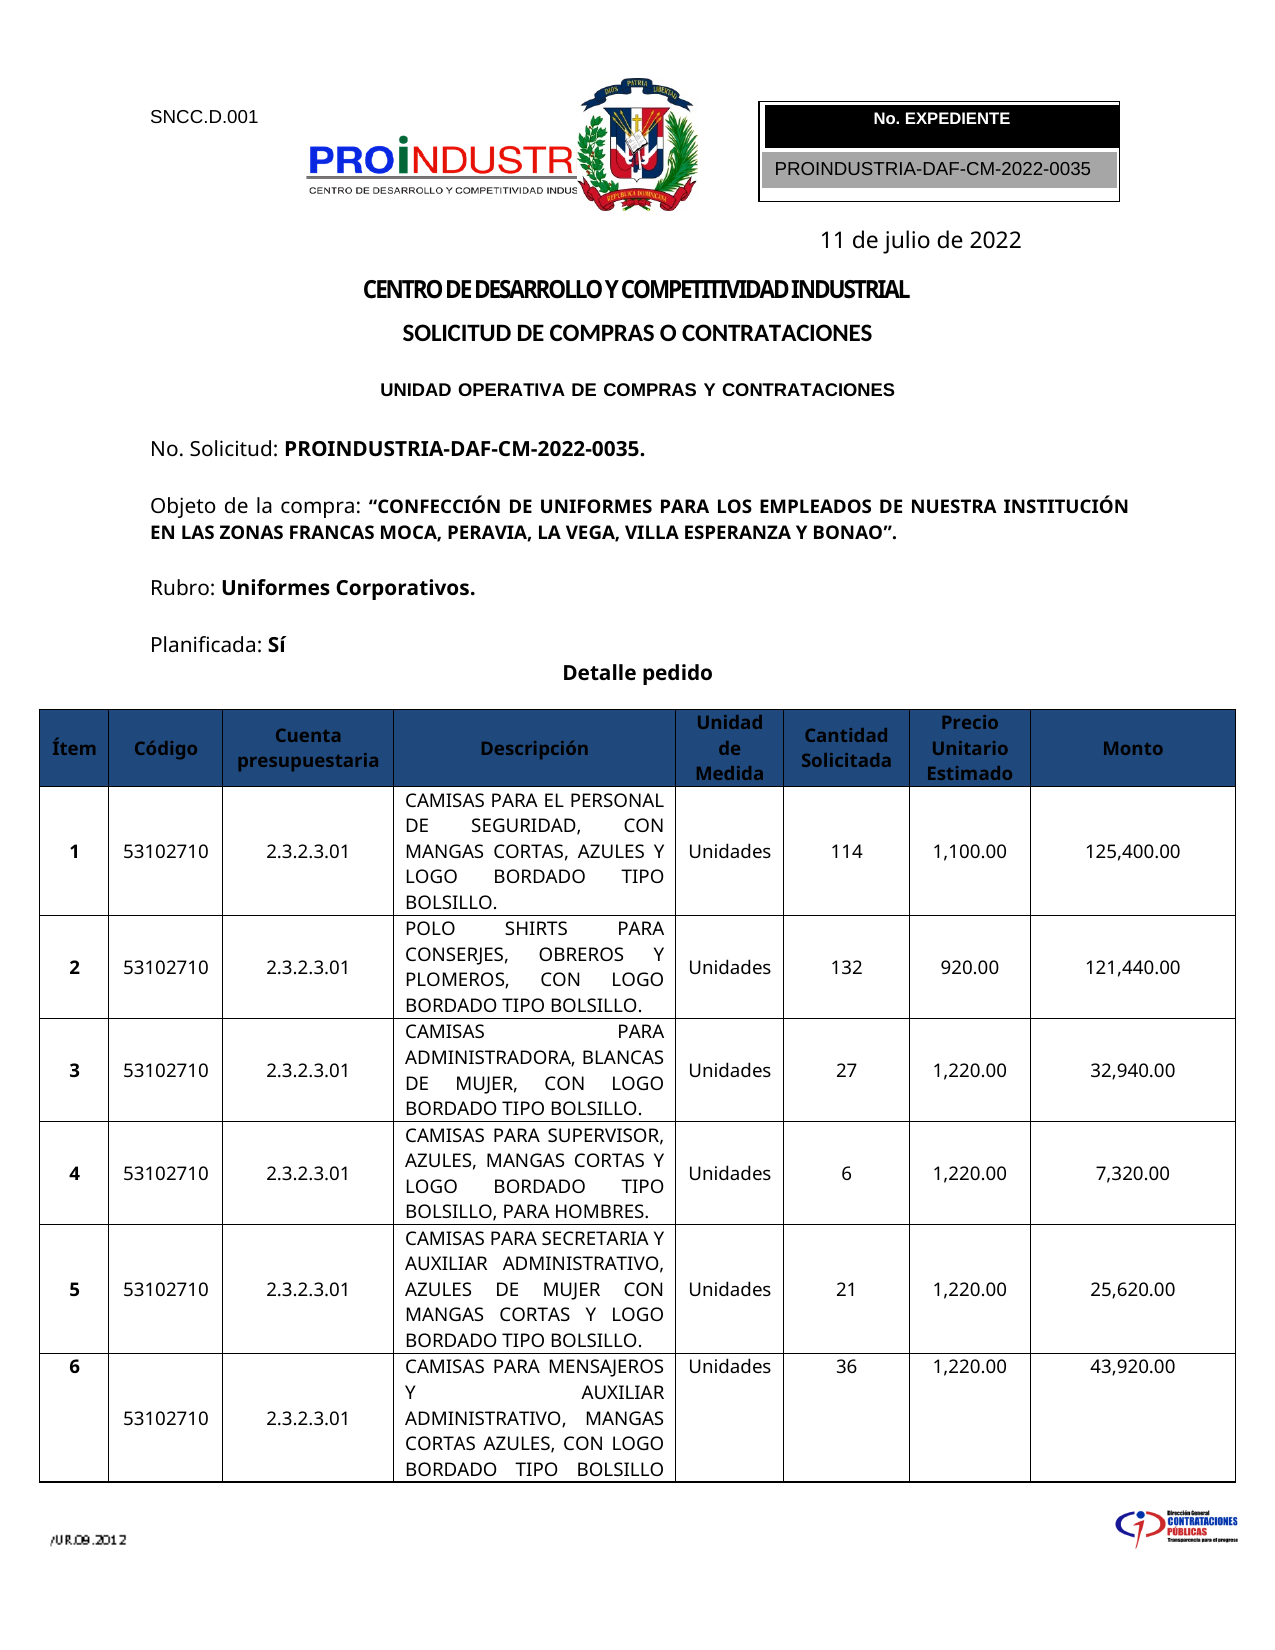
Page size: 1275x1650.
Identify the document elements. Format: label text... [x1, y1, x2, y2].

table_cell 1,100.00 [910, 787, 1030, 915]
table_cell 2.3.2.3.01 [223, 1019, 393, 1121]
table_cell 1 [40, 787, 108, 915]
table_cell 1,220.00 [910, 1354, 1030, 1481]
table_cell Unidades [676, 1019, 783, 1121]
table_cell 5 [40, 1225, 108, 1353]
text No. Solicitud: [150, 434, 1125, 462]
text Detalle pedido [150, 658, 1125, 687]
table_cell POLO SHIRTS PARA CONSERJES, OBREROS Y PLOMEROS, CON LOGO BORDADO TIPO BOLSILLO. [394, 916, 675, 1018]
table_header Precio Unitario Estimado [910, 710, 1030, 786]
table_cell 53102710 [109, 1225, 222, 1353]
table_header Cantidad Solicitada [784, 710, 909, 786]
table_cell CAMISAS PARA MENSAJEROS Y AUXILIAR ADMINISTRATIVO, MANGAS CORTAS AZULES, CON LOGO BORDADO TIPO BOLSILLO DE HOMBRES. [394, 1354, 675, 1481]
table_cell 1,220.00 [910, 1019, 1030, 1121]
table_cell 2.3.2.3.01 [223, 787, 393, 915]
table_cell 7,320.00 [1031, 1122, 1235, 1224]
table_header Ítem [40, 710, 108, 786]
table_cell 121,440.00 [1031, 916, 1235, 1018]
table_cell CAMISAS PARA SUPERVISOR, AZULES, MANGAS CORTAS Y LOGO BORDADO TIPO BOLSILLO, PARA HOMBRES. [394, 1122, 675, 1224]
table_cell CAMISAS PARA EL PERSONAL DE SEGURIDAD, CON MANGAS CORTAS, AZULES Y LOGO BORDADO TIPO BOLSILLO. [394, 787, 675, 915]
table_cell 1,220.00 [910, 1122, 1030, 1224]
text Objeto de la compra: “CONFECCIÓN DE UNIFORMES PARA LOS EMPLEADOS DE NUESTRA INSTITUCIÓN EN LAS ZONAS FRANCAS MOCA, PERAVIA, LA VEGA, VILLA ESPERANZA Y BONAO”. [150, 491, 1130, 545]
table_cell 53102710 [109, 787, 222, 915]
table_cell 125,400.00 [1031, 787, 1235, 915]
table_cell 53102710 [109, 916, 222, 1018]
table_cell Unidades [676, 1225, 783, 1353]
table_cell 114 [784, 787, 909, 915]
table_cell Unidades [676, 787, 783, 915]
table_cell Unidades [676, 1354, 783, 1481]
text Planificada: [150, 630, 1125, 658]
table_header Código [109, 710, 222, 786]
table_cell 53102710 [109, 1019, 222, 1121]
table_header Unidad de Medida [676, 710, 783, 786]
picture [50, 1529, 153, 1561]
table_cell 53102710 [109, 1122, 222, 1224]
text Rubro: [150, 573, 1125, 602]
table_cell 32,940.00 [1031, 1019, 1235, 1121]
table_cell 6 [40, 1354, 108, 1481]
table_header Descripción [394, 710, 675, 786]
table_cell 3 [40, 1019, 108, 1121]
table_cell 4 [40, 1122, 108, 1224]
table_cell 2 [40, 916, 108, 1018]
table_cell Unidades [676, 916, 783, 1018]
table_cell 2.3.2.3.01 [223, 1225, 393, 1353]
table_cell 43,920.00 [1031, 1354, 1235, 1481]
table_cell 6 [784, 1122, 909, 1224]
table_header Monto [1031, 710, 1235, 786]
picture [306, 78, 698, 211]
table_cell 2.3.2.3.01 [223, 1354, 393, 1481]
table_cell CAMISAS PARA ADMINISTRADORA, BLANCAS DE MUJER, CON LOGO BORDADO TIPO BOLSILLO. [394, 1019, 675, 1121]
table_cell 25,620.00 [1031, 1225, 1235, 1353]
table_cell 21 [784, 1225, 909, 1353]
table_cell CAMISAS PARA SECRETARIA Y AUXILIAR ADMINISTRATIVO, AZULES DE MUJER CON MANGAS CORTAS Y LOGO BORDADO TIPO BOLSILLO. [394, 1225, 675, 1353]
picture [1115, 1510, 1238, 1549]
table_header Cuenta presupuestaria [223, 710, 393, 786]
table_cell 1,220.00 [910, 1225, 1030, 1353]
table_cell 920.00 [910, 916, 1030, 1018]
table_cell 27 [784, 1019, 909, 1121]
table_cell 2.3.2.3.01 [223, 1122, 393, 1224]
table_cell Unidades [676, 1122, 783, 1224]
table_cell 132 [784, 916, 909, 1018]
table_cell 53102710 [109, 1354, 222, 1481]
table_cell 2.3.2.3.01 [223, 916, 393, 1018]
table_cell 36 [784, 1354, 909, 1481]
